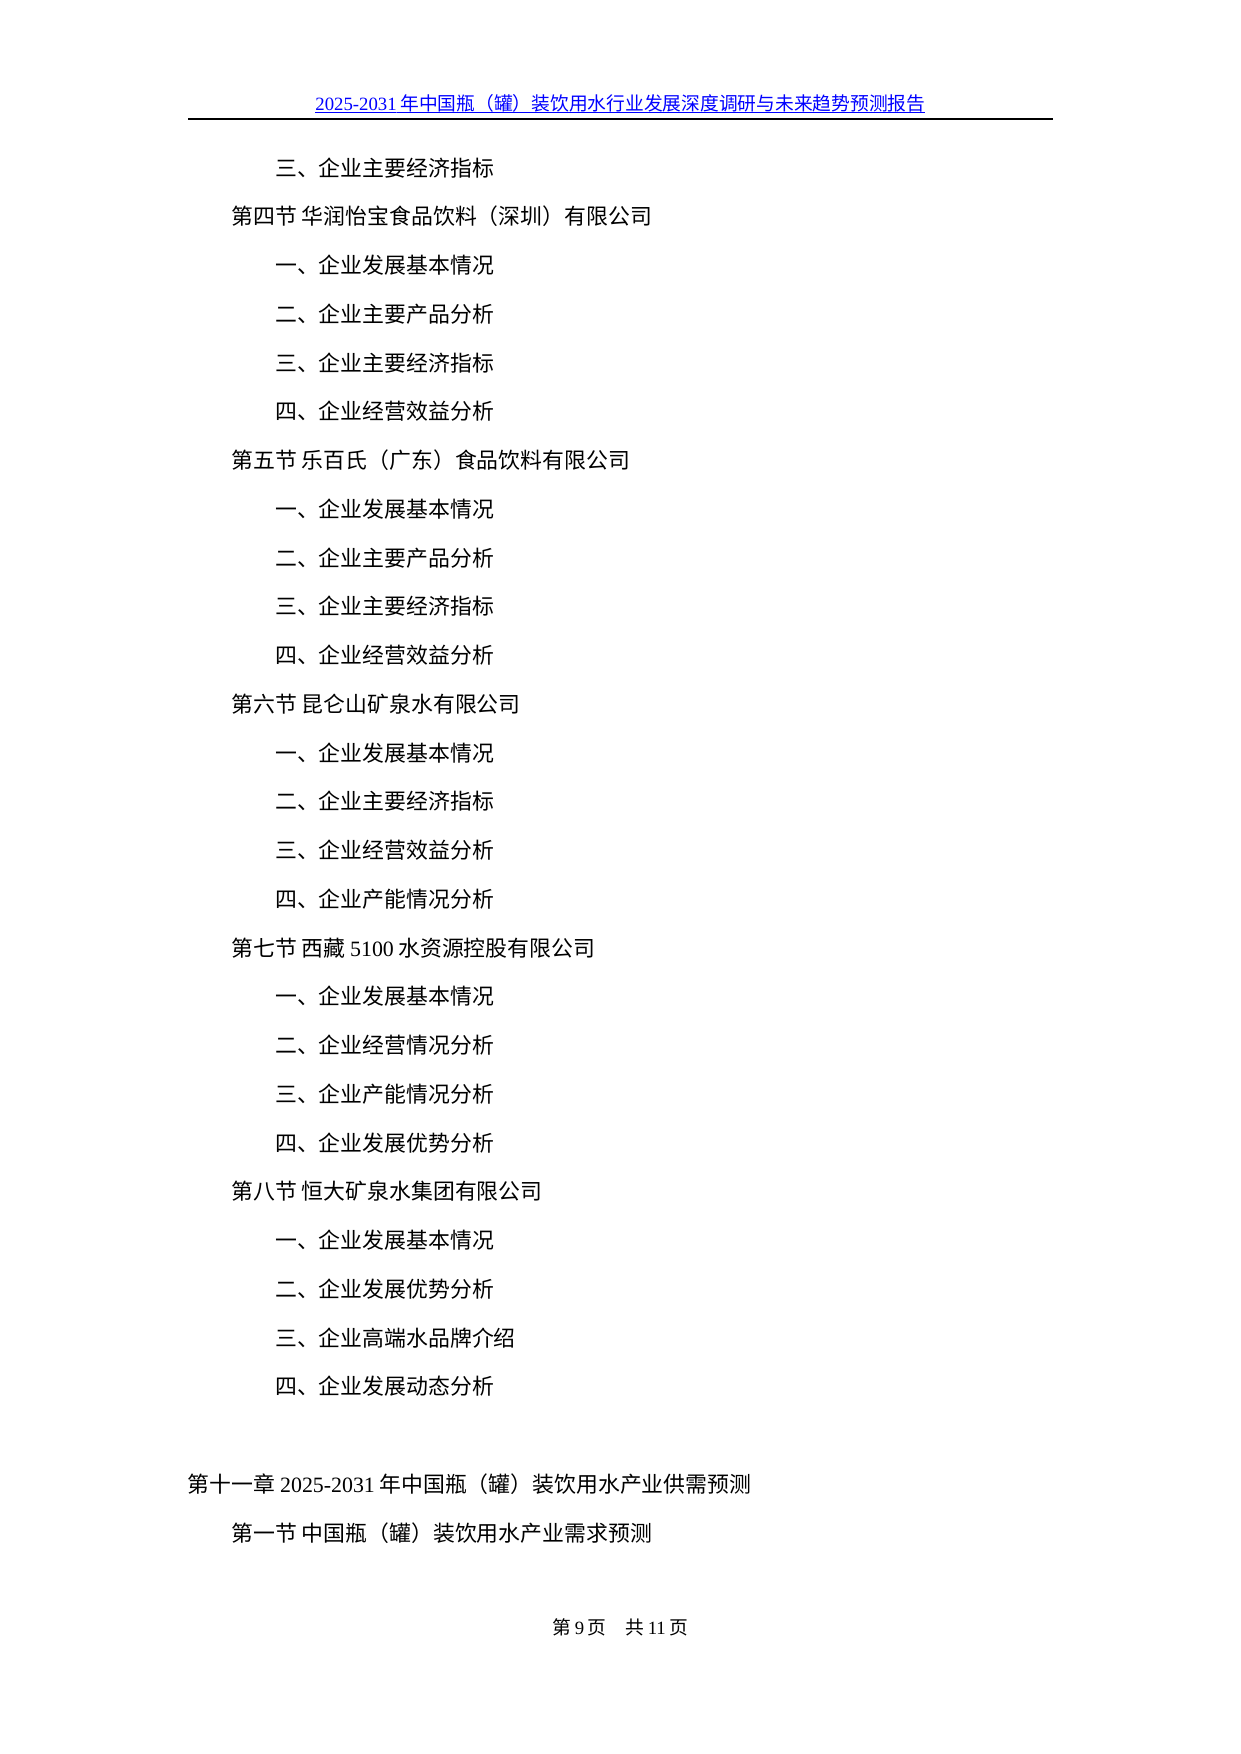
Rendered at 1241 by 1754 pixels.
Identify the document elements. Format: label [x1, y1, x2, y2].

text [187, 150, 1053, 1548]
